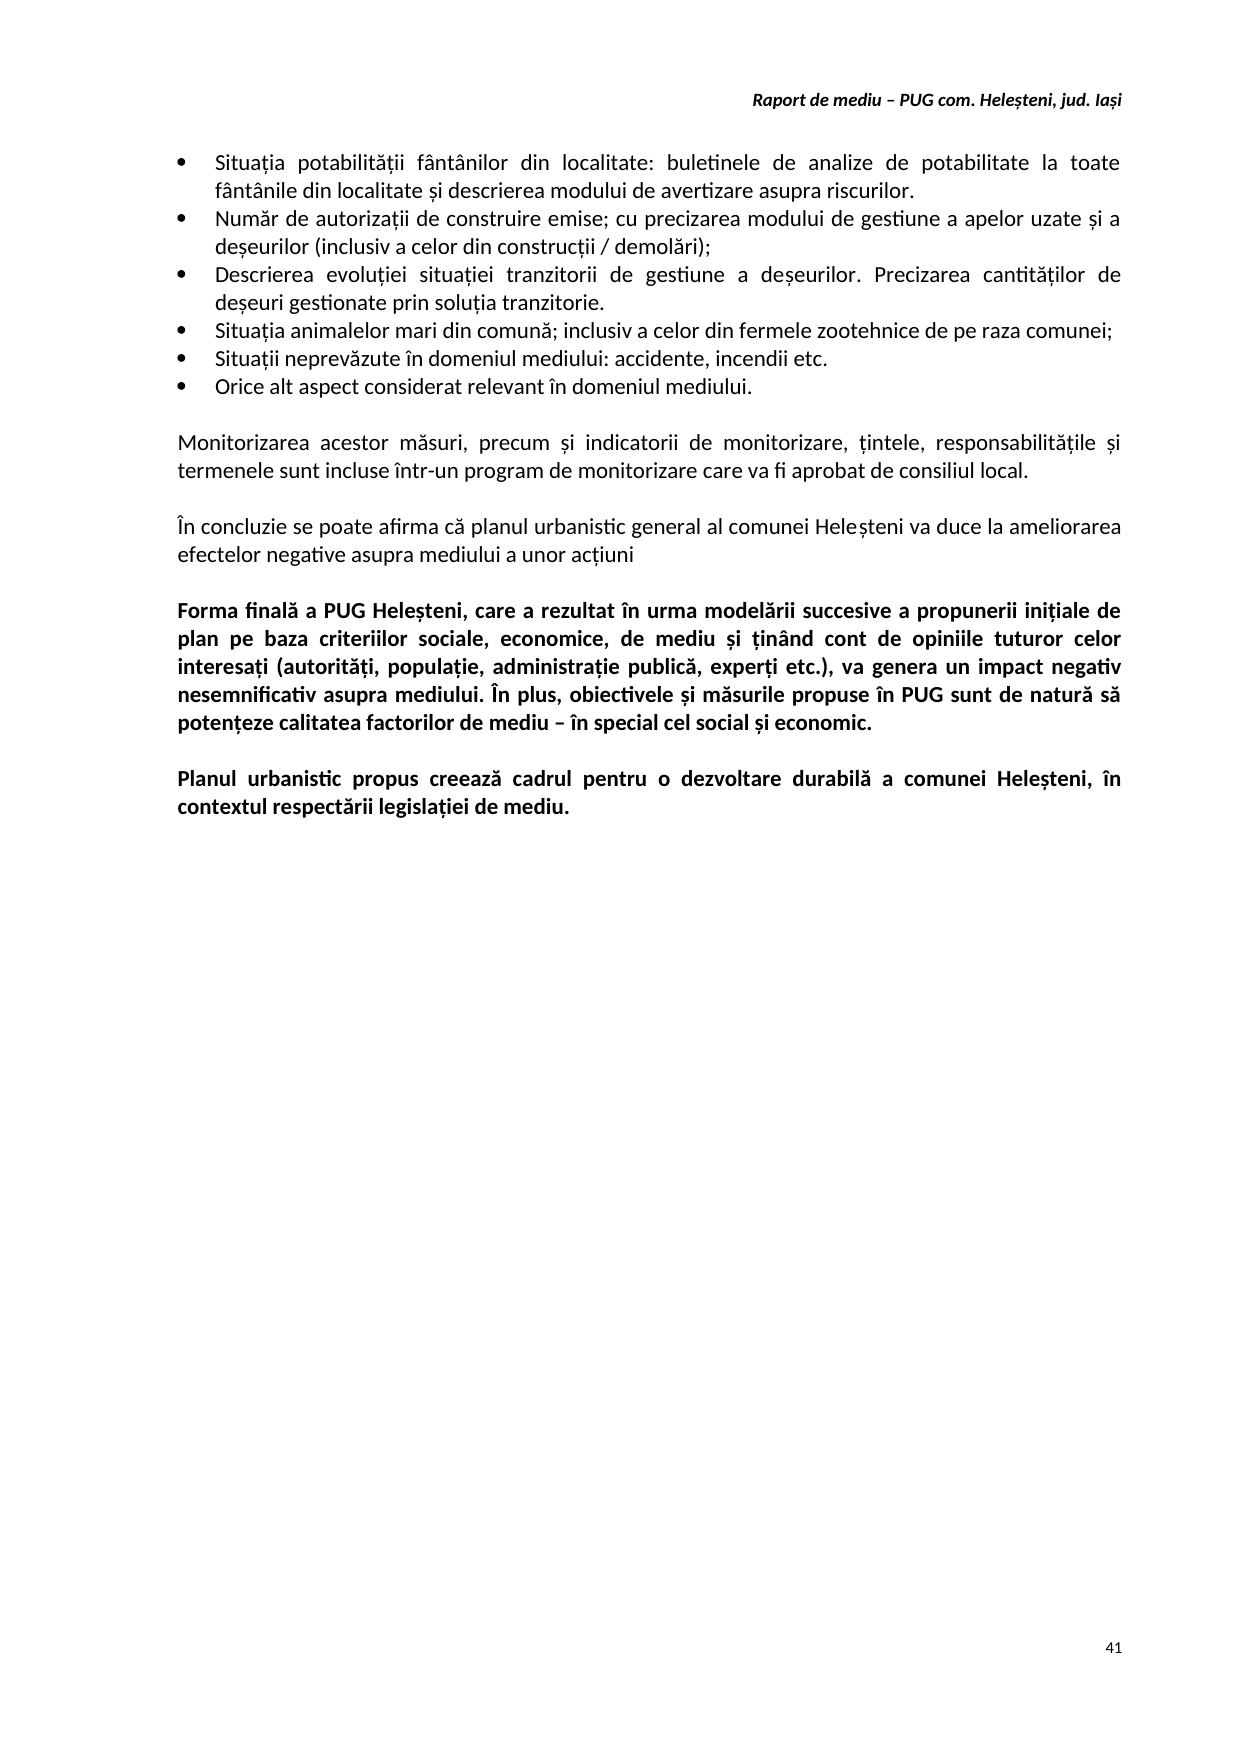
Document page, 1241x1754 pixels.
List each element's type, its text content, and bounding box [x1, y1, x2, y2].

text În concluzie se poate afirma că planul urbanistic general al comunei Heleşteni va duce la ameliorarea efectelor negative asupra mediului a unor acţiuni [177, 512, 1122, 568]
list Situaţii neprevăzute în domeniul mediului: accidente, incendii etc. [177, 344, 1122, 372]
list Descrierea evoluţiei situaţiei tranzitorii de gestiune a deşeurilor. Precizarea cantităţilor de deşeuri gestionate prin soluţia tranzitorie. [177, 260, 1122, 316]
text Forma finală a PUG Heleşteni, care a rezultat în urma modelării succesive a propunerii iniţiale de plan pe baza criteriilor sociale, economice, de mediu şi ţinând cont de opiniile tuturor celor interesaţi (autorităţi, populaţie, administraţie publică, experţi etc.), va genera un impact negativ nesemnificativ asupra mediului. În plus, obiectivele şi măsurile propuse în PUG sunt de natură să potenţeze calitatea factorilor de mediu – în special cel social şi economic. [177, 596, 1122, 736]
list Situaţia animalelor mari din comună; inclusiv a celor din fermele zootehnice de pe raza comunei; [177, 316, 1122, 344]
list Număr de autorizaţii de construire emise; cu precizarea modului de gestiune a apelor uzate și a deşeurilor (inclusiv a celor din construcţii / demolări); [177, 204, 1122, 260]
list Orice alt aspect considerat relevant în domeniul mediului. [177, 372, 1122, 400]
text Planul urbanistic propus creează cadrul pentru o dezvoltare durabilă a comunei Heleşteni, în contextul respectării legislației de mediu. [177, 764, 1122, 820]
text Monitorizarea acestor măsuri, precum și indicatorii de monitorizare, ţintele, responsabilităţile și termenele sunt incluse într-un program de monitorizare care va fi aprobat de consiliul local. [177, 428, 1122, 484]
list Situaţia potabilităţii fântânilor din localitate: buletinele de analize de potabilitate la toate fântânile din localitate şi descrierea modului de avertizare asupra riscurilor. [177, 148, 1122, 204]
